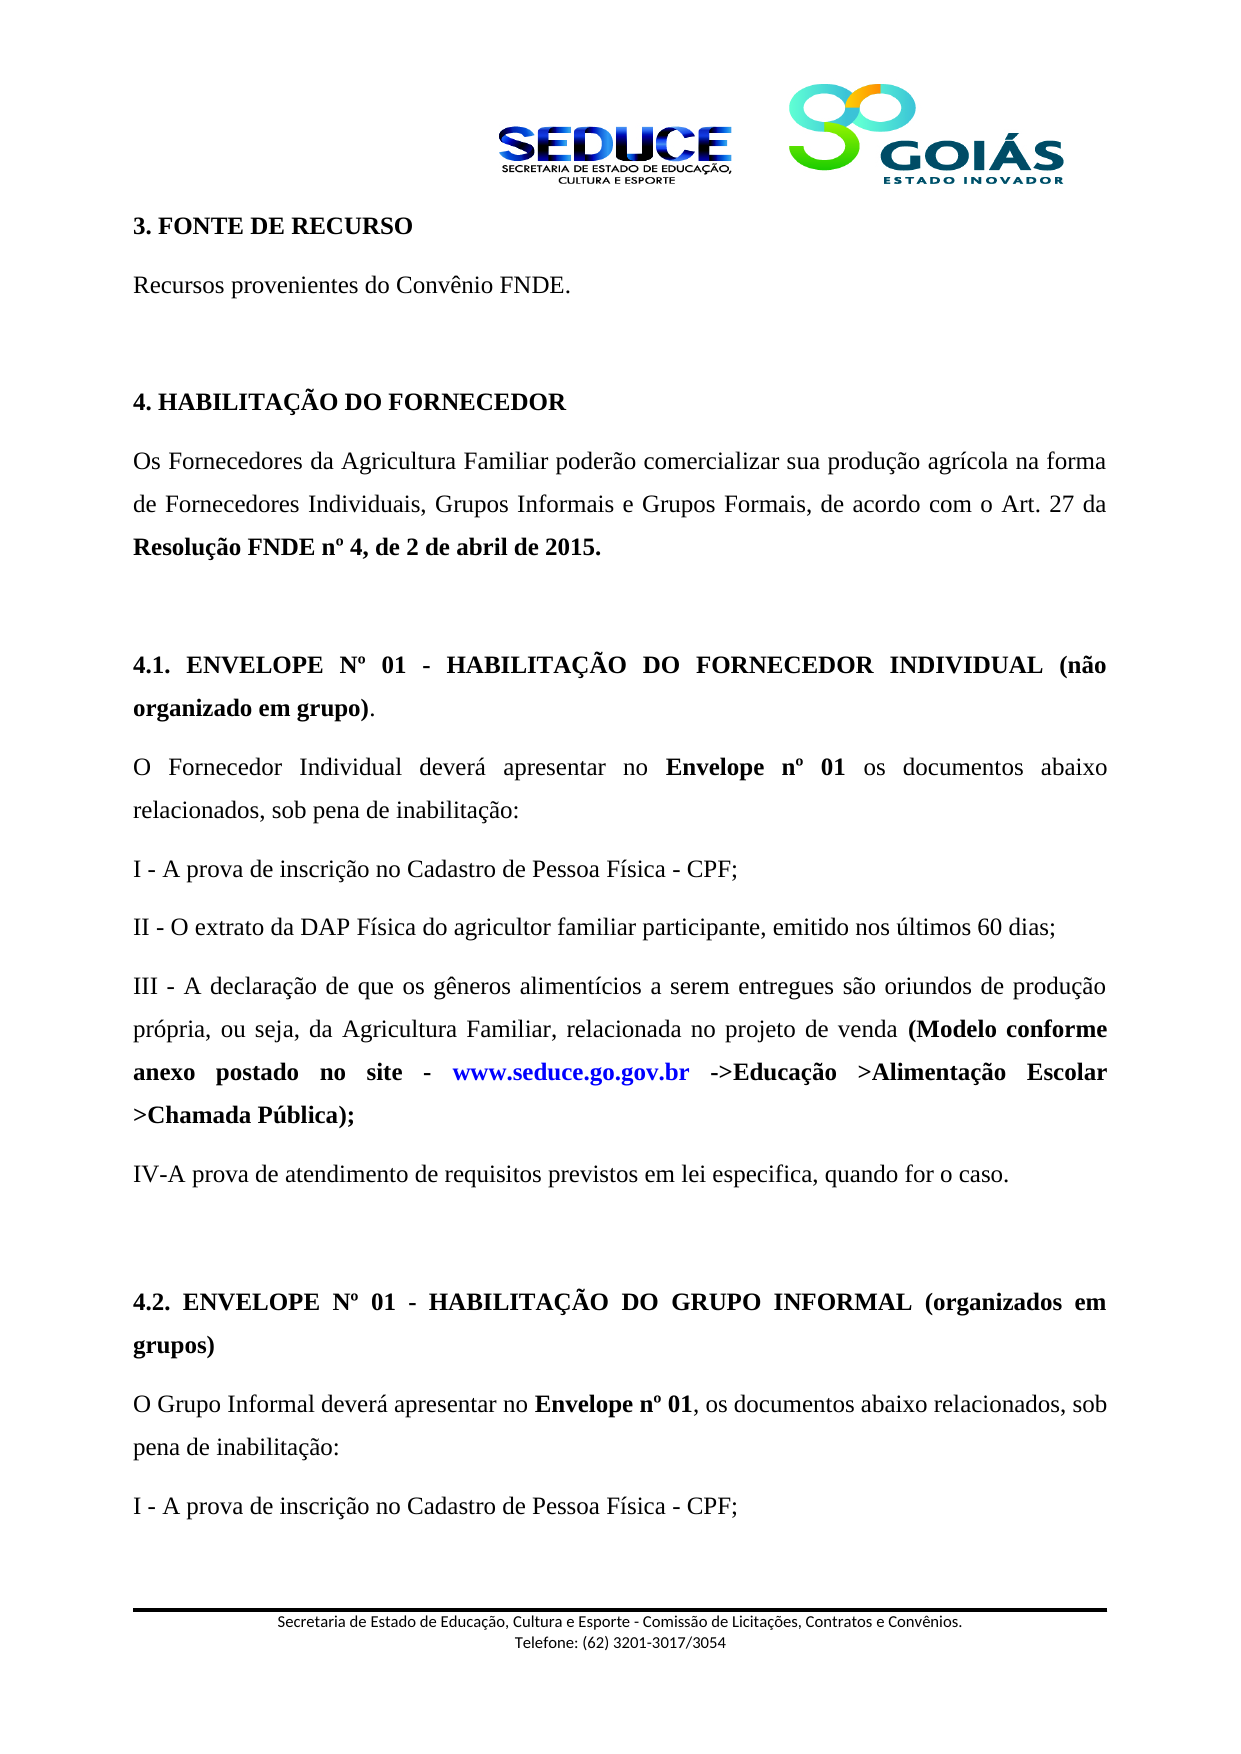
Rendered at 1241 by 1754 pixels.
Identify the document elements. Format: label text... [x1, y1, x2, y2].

text 4.2. ENVELOPE Nº 01 - HABILITAÇÃO DO GRUPO INFORMAL (organizados em grupos) [133, 1287, 1107, 1359]
text 3. FONTE DE RECURSO [133, 211, 1107, 240]
text Os Fornecedores da Agricultura Familiar poderão comercializar sua produção agrícola na forma de Fornecedores Individuais, Grupos Informais e Grupos Formais, de acordo com o Art. 27 da Resolução FNDE nº 4, de 2 de abril de 2015. [133, 446, 1107, 561]
text 4.1. ENVELOPE Nº 01 - HABILITAÇÃO DO FORNECEDOR INDIVIDUAL (não organizado em grupo). [133, 650, 1107, 722]
text I - A prova de inscrição no Cadastro de Pessoa Física - CPF; [133, 1491, 1107, 1520]
text 4. HABILITAÇÃO DO FORNECEDOR [133, 387, 1107, 416]
text I - A prova de inscrição no Cadastro de Pessoa Física - CPF; [133, 854, 1107, 882]
text III - A declaração de que os gêneros alimentícios a serem entregues são oriundos de produção própria, ou seja, da Agricultura Familiar, relacionada no projeto de venda (Modelo conforme anexo postado no site - www.seduce.go.gov.br ->Educação >Alimentação Escolar >Chamada Pública); [133, 971, 1107, 1129]
text II - O extrato da DAP Física do agricultor familiar participante, emitido nos últimos 60 dias; [133, 912, 1107, 941]
text O Grupo Informal deverá apresentar no Envelope nº 01, os documentos abaixo relacionados, sob pena de inabilitação: [133, 1389, 1107, 1461]
text O Fornecedor Individual deverá apresentar no Envelope nº 01 os documentos abaixo relacionados, sob pena de inabilitação: [133, 752, 1107, 824]
text Recursos provenientes do Convênio FNDE. [133, 270, 1107, 299]
text IV-A prova de atendimento de requisitos previstos em lei especifica, quando for o caso. [133, 1159, 1107, 1188]
picture [477, 73, 1108, 212]
